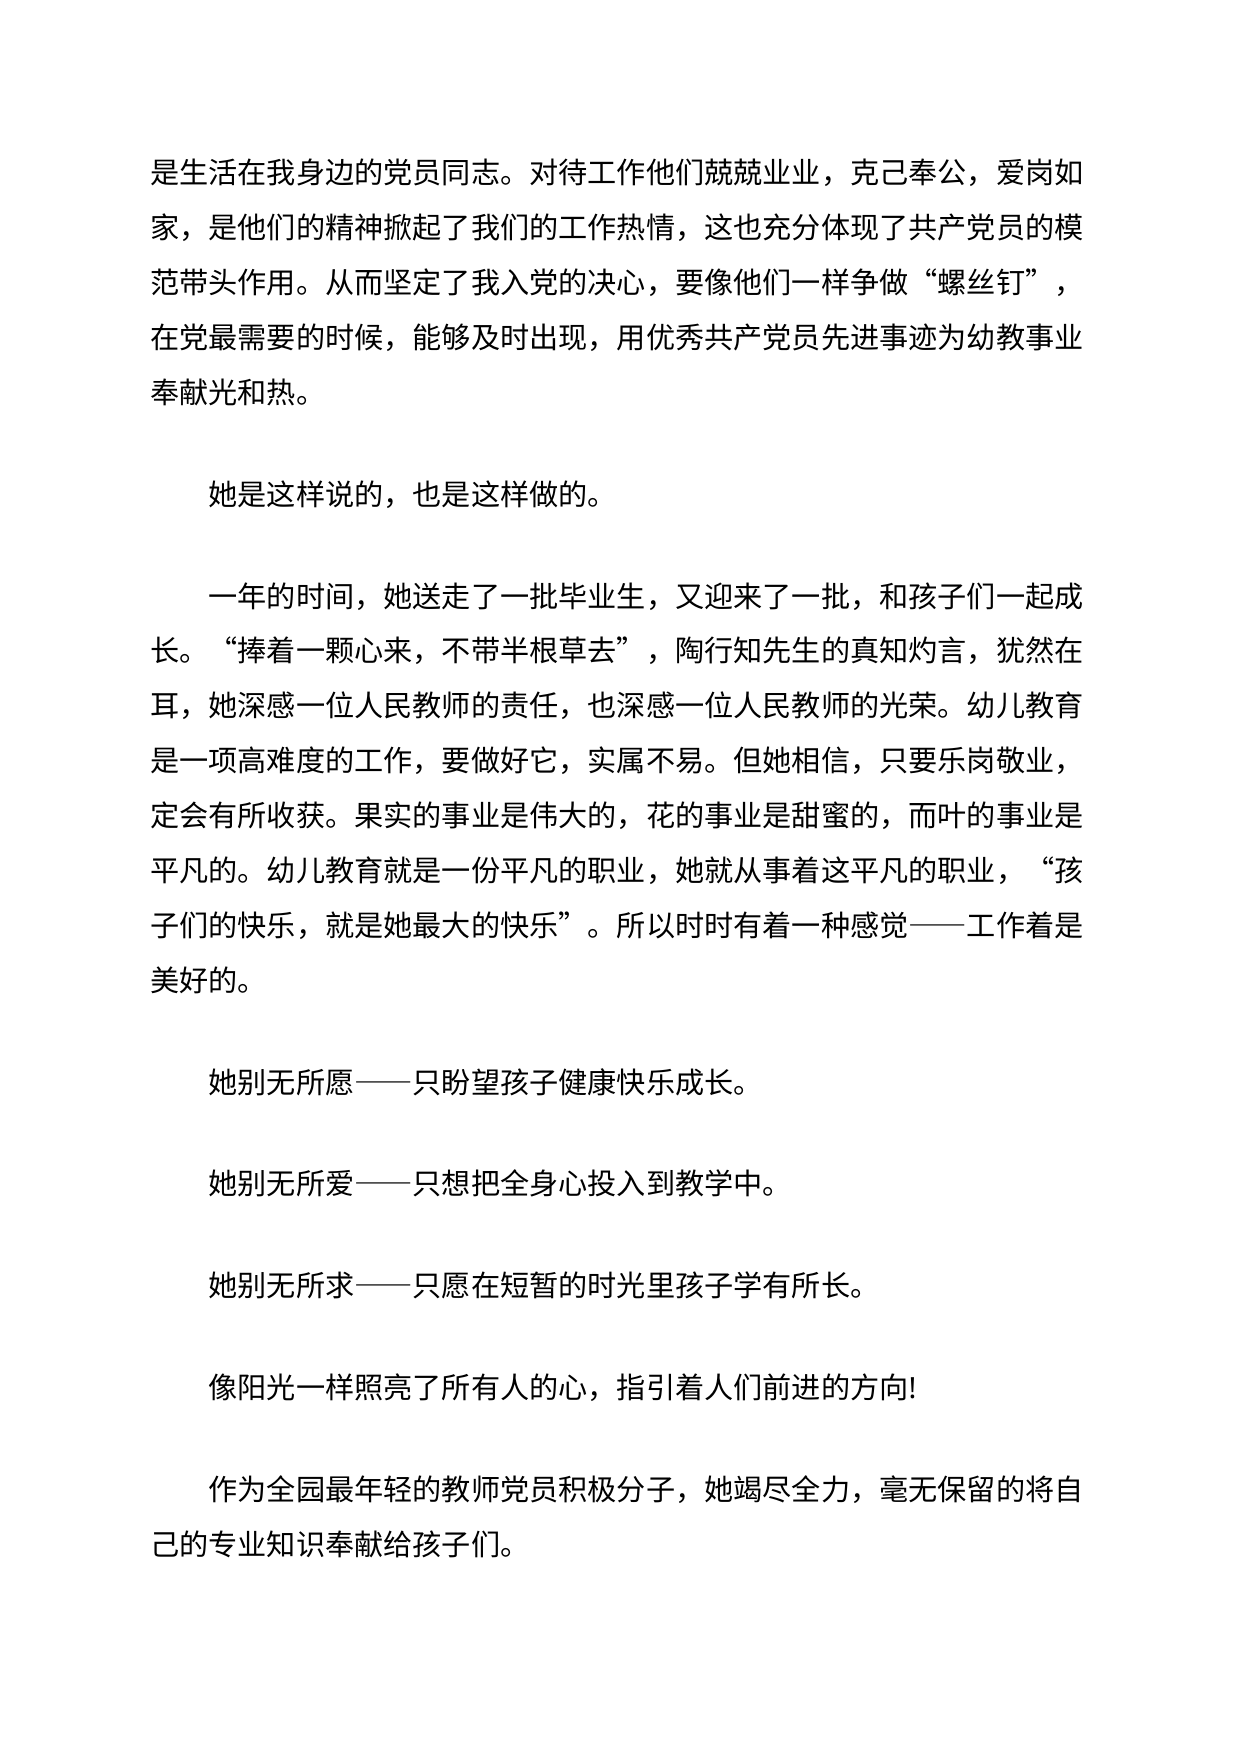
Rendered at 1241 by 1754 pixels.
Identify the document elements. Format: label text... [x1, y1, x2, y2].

text 她别无所愿——只盼望孩子健康快乐成长。 [150, 1059, 1090, 1101]
text 她别无所求——只愿在短暂的时光里孩子学有所长。 [150, 1263, 1090, 1305]
text 作为全园最年轻的教师党员积极分子，她竭尽全力，毫无保留的将自己的专业知识奉献给孩子们。 [150, 1466, 1090, 1564]
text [150, 150, 1090, 412]
text 她是这样说的，也是这样做的。 [150, 471, 1090, 514]
text 一年的时间，她送走了一批毕业生，又迎来了一批，和孩子们一起成长。“捧着一颗心来，不带半根草去”，陶行知先生的真知灼言，犹然在耳，她深感一位人民教师的责任，也深感一位人民教师的光荣。幼儿教育是一项高难度的工作，要做好它，实属不易。但她相信，只要乐岗敬业，定会有所收获。果实的事业是伟大的，花的事业是甜蜜的，而叶的事业是平凡的。幼儿教育就是一份平凡的职业，她就从事着这平凡的职业，“孩子们的快乐，就是她最大的快乐”。所以时时有着一种感觉——工作着是美好的。 [150, 573, 1090, 1000]
text 像阳光一样照亮了所有人的心，指引着人们前进的方向! [150, 1364, 1090, 1407]
text 她别无所爱——只想把全身心投入到教学中。 [150, 1161, 1090, 1203]
